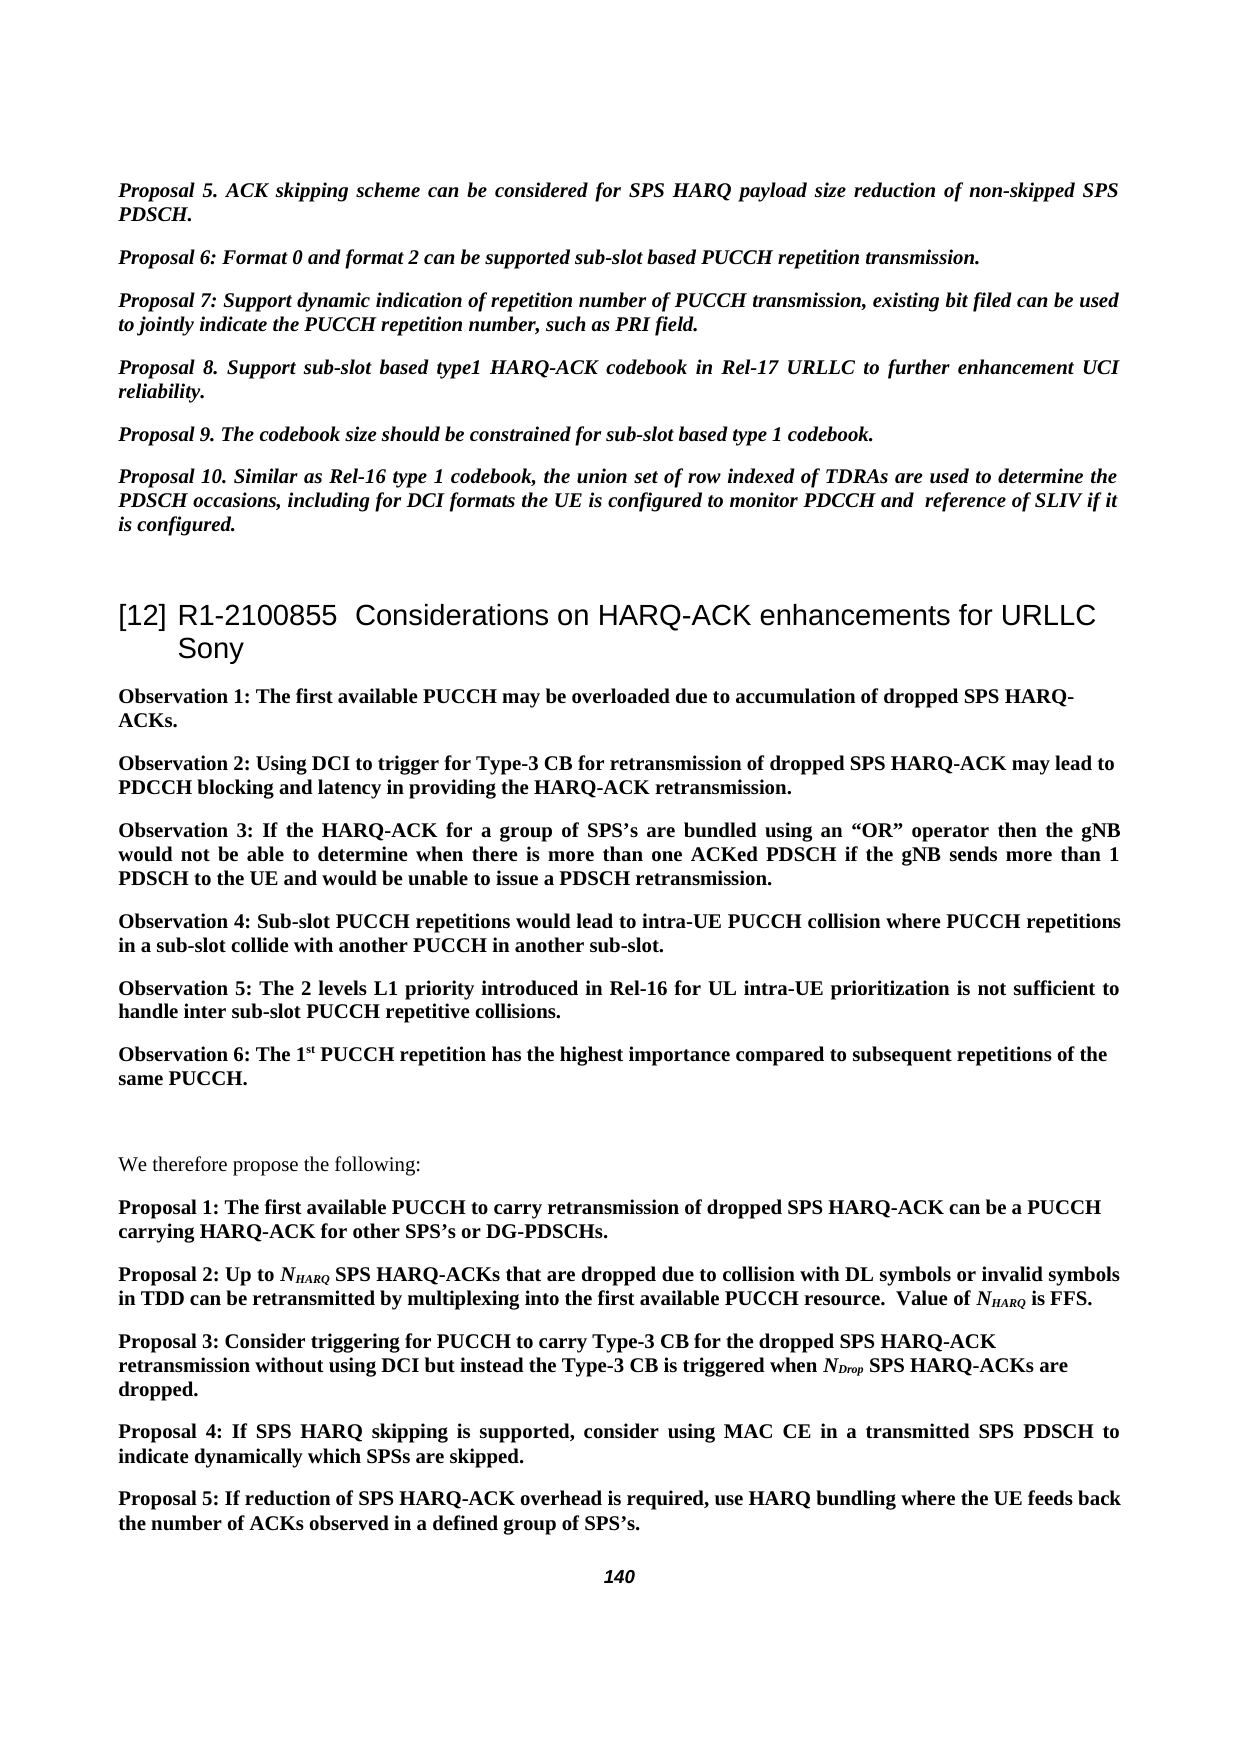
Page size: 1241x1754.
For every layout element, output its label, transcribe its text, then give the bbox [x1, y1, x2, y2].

text Observation 1: The first available PUCCH may be overloaded due to accumulation of dropped SPS HARQ-ACKs. [118, 684, 1122, 732]
subtitle R1-2100855 Considerations on HARQ-ACK enhancements for URLLC Sony [118, 598, 1122, 665]
text Proposal 5. ACK skipping scheme can be considered for SPS HARQ payload size reduction of non-skipped SPS PDSCH. [118, 178, 1122, 226]
text Proposal 1: The first available PUCCH to carry retransmission of dropped SPS HARQ-ACK can be a PUCCH carrying HARQ-ACK for other SPS’s or DG-PDSCHs. [118, 1195, 1122, 1243]
text Observation 2: Using DCI to trigger for Type-3 CB for retransmission of dropped SPS HARQ-ACK may lead to PDCCH blocking and latency in providing the HARQ-ACK retransmission. [118, 751, 1122, 799]
text Proposal 7: Support dynamic indication of repetition number of PUCCH transmission, existing bit filed can be used to jointly indicate the PUCCH repetition number, such as PRI field. [118, 288, 1122, 336]
text Proposal 10. Similar as Rel-16 type 1 codebook, the union set of row indexed of TDRAs are used to determine the PDSCH occasions, including for DCI formats the UE is configured to monitor PDCCH and reference of SLIV if it is configured. [118, 464, 1122, 536]
text We therefore propose the following: [118, 1152, 1122, 1176]
text Proposal 8. Support sub-slot based type1 HARQ-ACK codebook in Rel-17 URLLC to further enhancement UCI reliability. [118, 354, 1122, 403]
text Observation 6: The 1st PUCCH repetition has the highest importance compared to subsequent repetitions of the same PUCCH. [118, 1042, 1122, 1090]
text Proposal 5: If reduction of SPS HARQ-ACK overhead is required, use HARQ bundling where the UE feeds back the number of ACKs observed in a defined group of SPS’s. [118, 1486, 1122, 1534]
text Proposal 2: Up to NHARQ SPS HARQ-ACKs that are dropped due to collision with DL symbols or invalid symbols in TDD can be retransmitted by multiplexing into the first available PUCCH resource. Value of NHARQ is FFS. [118, 1262, 1122, 1310]
text Observation 4: Sub-slot PUCCH repetitions would lead to intra-UE PUCCH collision where PUCCH repetitions in a sub-slot collide with another PUCCH in another sub-slot. [118, 908, 1122, 957]
text Proposal 9. The codebook size should be constrained for sub-slot based type 1 codebook. [118, 421, 1122, 446]
text Proposal 6: Format 0 and format 2 can be supported sub-slot based PUCCH repetition transmission. [118, 245, 1122, 269]
text Observation 5: The 2 levels L1 priority introduced in Rel-16 for UL intra-UE prioritization is not sufficient to handle inter sub-slot PUCCH repetitive collisions. [118, 975, 1122, 1023]
text Proposal 4: If SPS HARQ skipping is supported, consider using MAC CE in a transmitted SPS PDSCH to indicate dynamically which SPSs are skipped. [118, 1419, 1122, 1468]
text Observation 3: If the HARQ-ACK for a group of SPS’s are bundled using an “OR” operator then the gNB would not be able to determine when there is more than one ACKed PDSCH if the gNB sends more than 1 PDSCH to the UE and would be unable to issue a PDSCH retransmission. [118, 818, 1122, 890]
text Proposal 3: Consider triggering for PUCCH to carry Type-3 CB for the dropped SPS HARQ-ACK retransmission without using DCI but instead the Type-3 CB is triggered when NDrop SPS HARQ-ACKs are dropped. [118, 1328, 1122, 1401]
